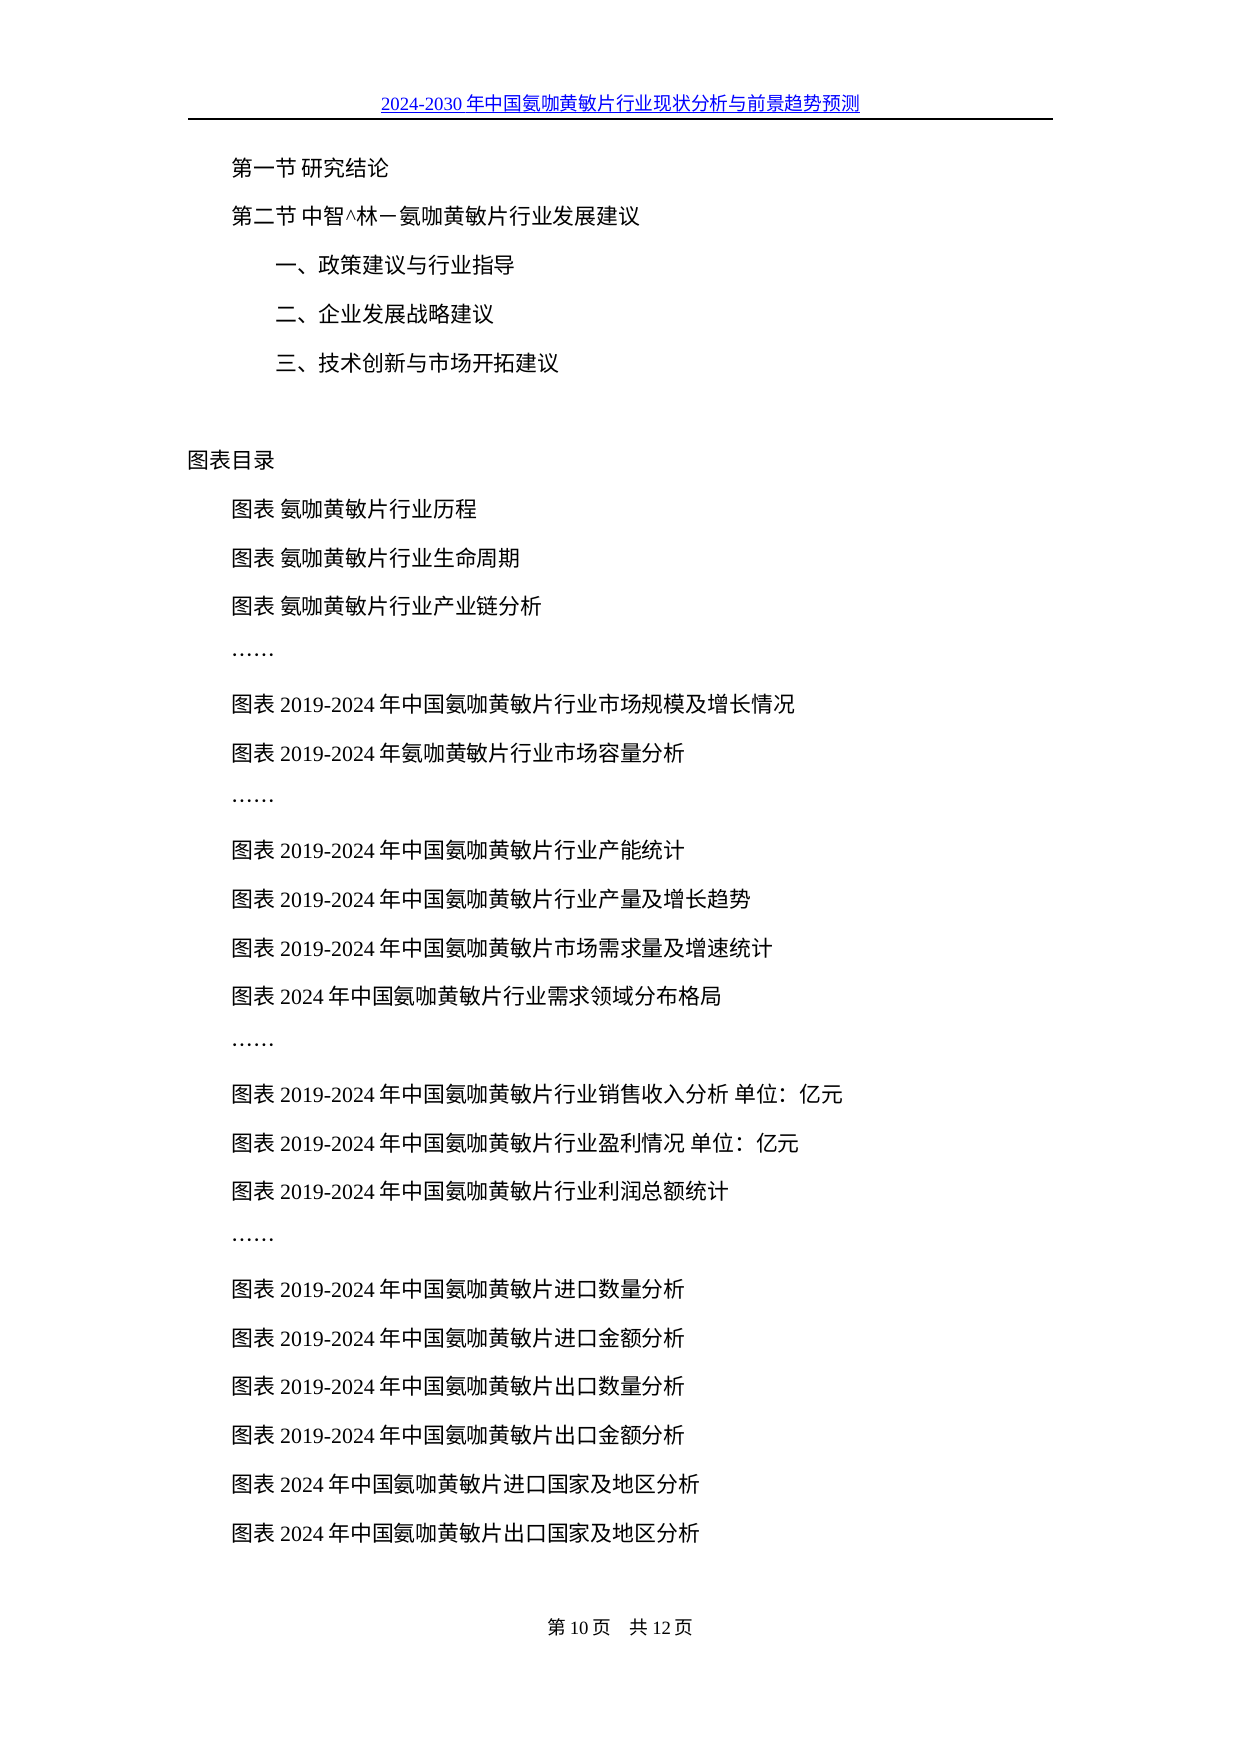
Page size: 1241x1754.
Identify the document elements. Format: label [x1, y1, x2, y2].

text [187, 150, 1053, 1548]
